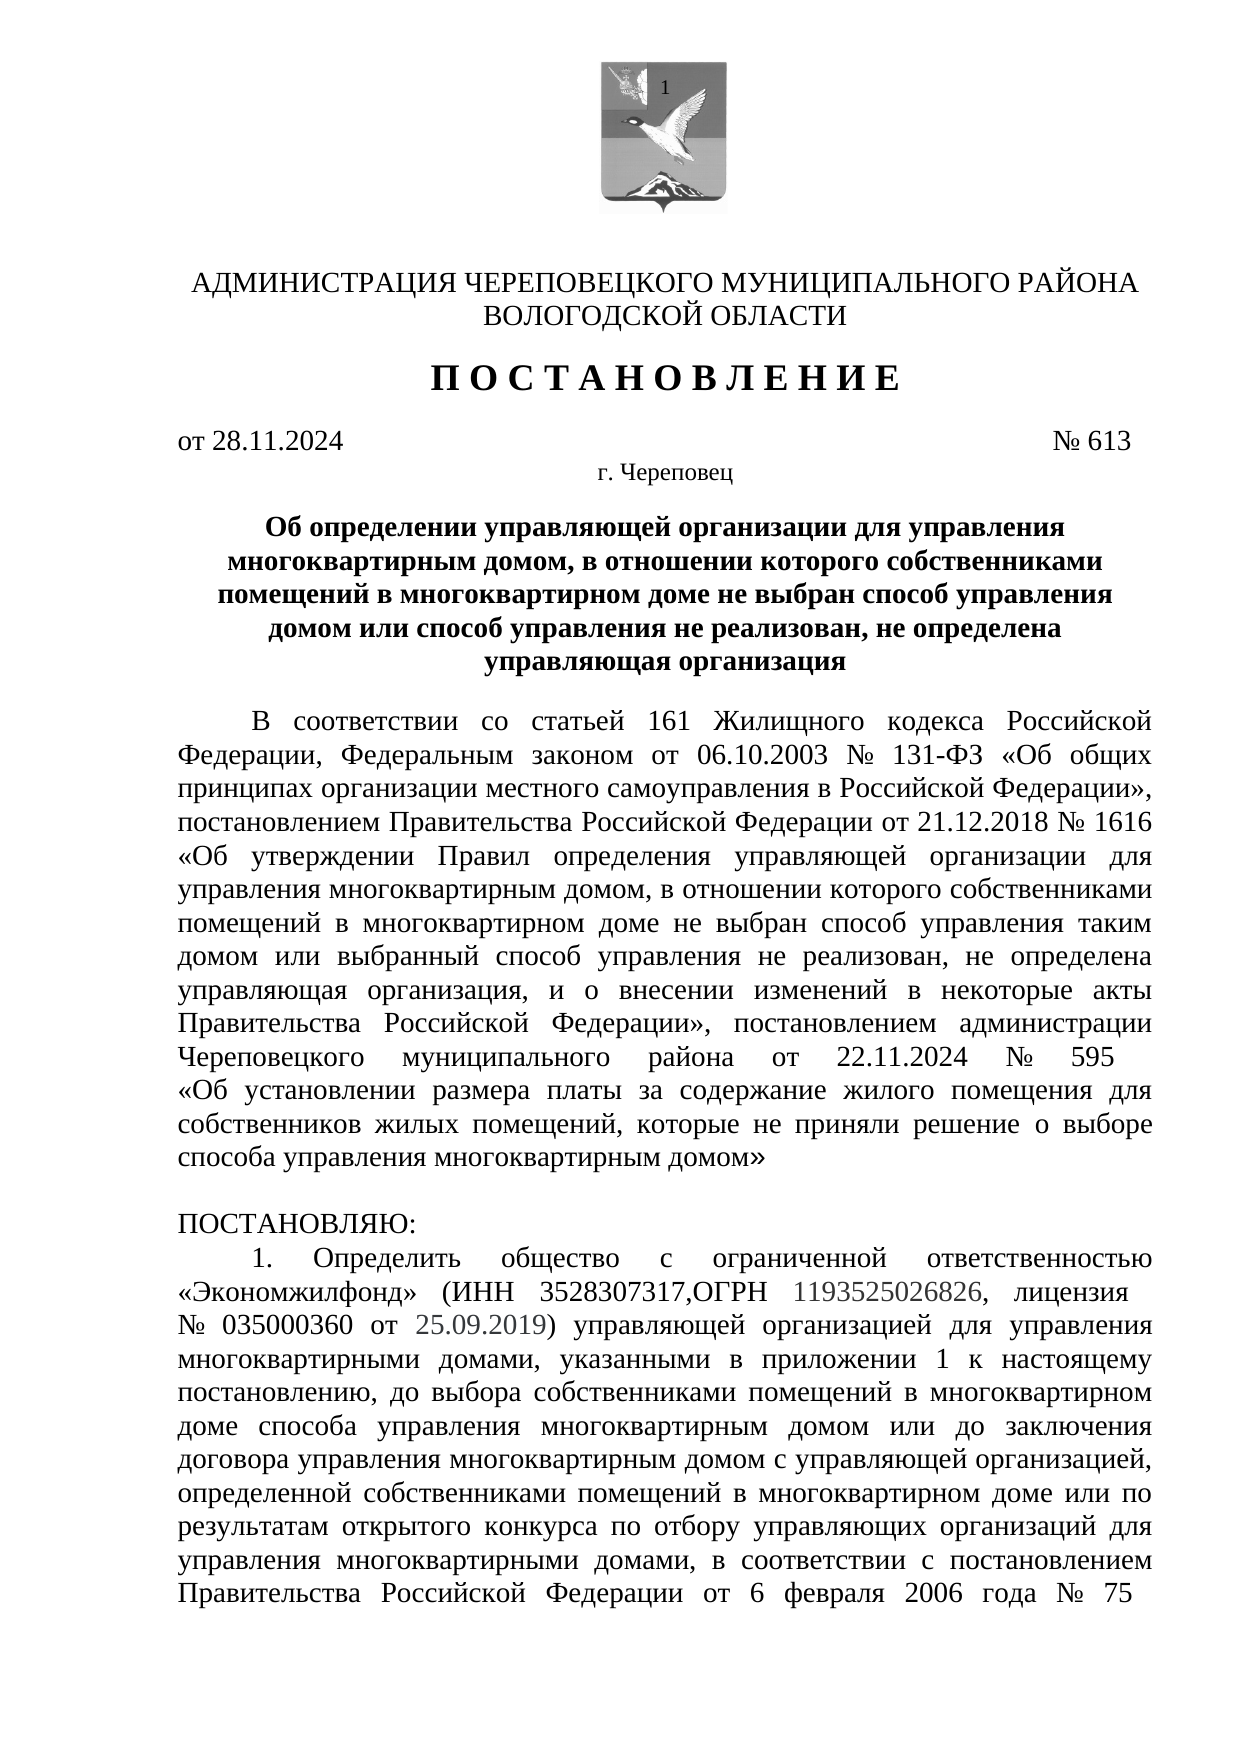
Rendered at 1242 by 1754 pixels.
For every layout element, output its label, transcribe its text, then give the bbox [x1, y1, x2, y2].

title г. Череповец [177, 457, 1153, 485]
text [177, 1240, 1153, 1609]
title В соответствии со статьей 161 Жилищного кодекса Российской Федерации, Федеральным законом от 06.10.2003 № 131-ФЗ «Об общих принципах организации местного самоуправления в Российской Федерации», постановлением Правительства Российской Федерации от 21.12.2018 № 1616 «Об утверждении Правил определения управляющей организации для управления многоквартирным домом, в отношении которого собственниками помещений в многоквартирном доме не выбран способ управления таким домом или выбранный способ управления не реализован, не определена управляющая организация, и о внесении изменений в некоторые акты Правительства Российской Федерации», постановлением администрации Череповецкого муниципального района от 22.11.2024 № 595 «Об установлении размера платы за содержание жилого помещения для собственников жилых помещений, которые не приняли решение о выборе способа управления многоквартирным домом» [177, 703, 1153, 1173]
subtitle П О С Т А Н О В Л Е Н И Е [177, 356, 1153, 399]
text АДМИНИСТРАЦИЯ ЧЕРЕПОВЕЦКОГО МУНИЦИПАЛЬНОГО РАЙОНА ВОЛОГОДСКОЙ ОБЛАСТИ [177, 265, 1153, 332]
text от 28.11.2024 № 613 [177, 423, 1153, 457]
text Об определении управляющей организации для управления многоквартирным домом, в отношении которого собственниками помещений в многоквартирном доме не выбран способ управления домом или способ управления не реализован, не определена управляющая организация [177, 509, 1153, 677]
title ПОСТАНОВЛЯЮ: [177, 1207, 1153, 1240]
